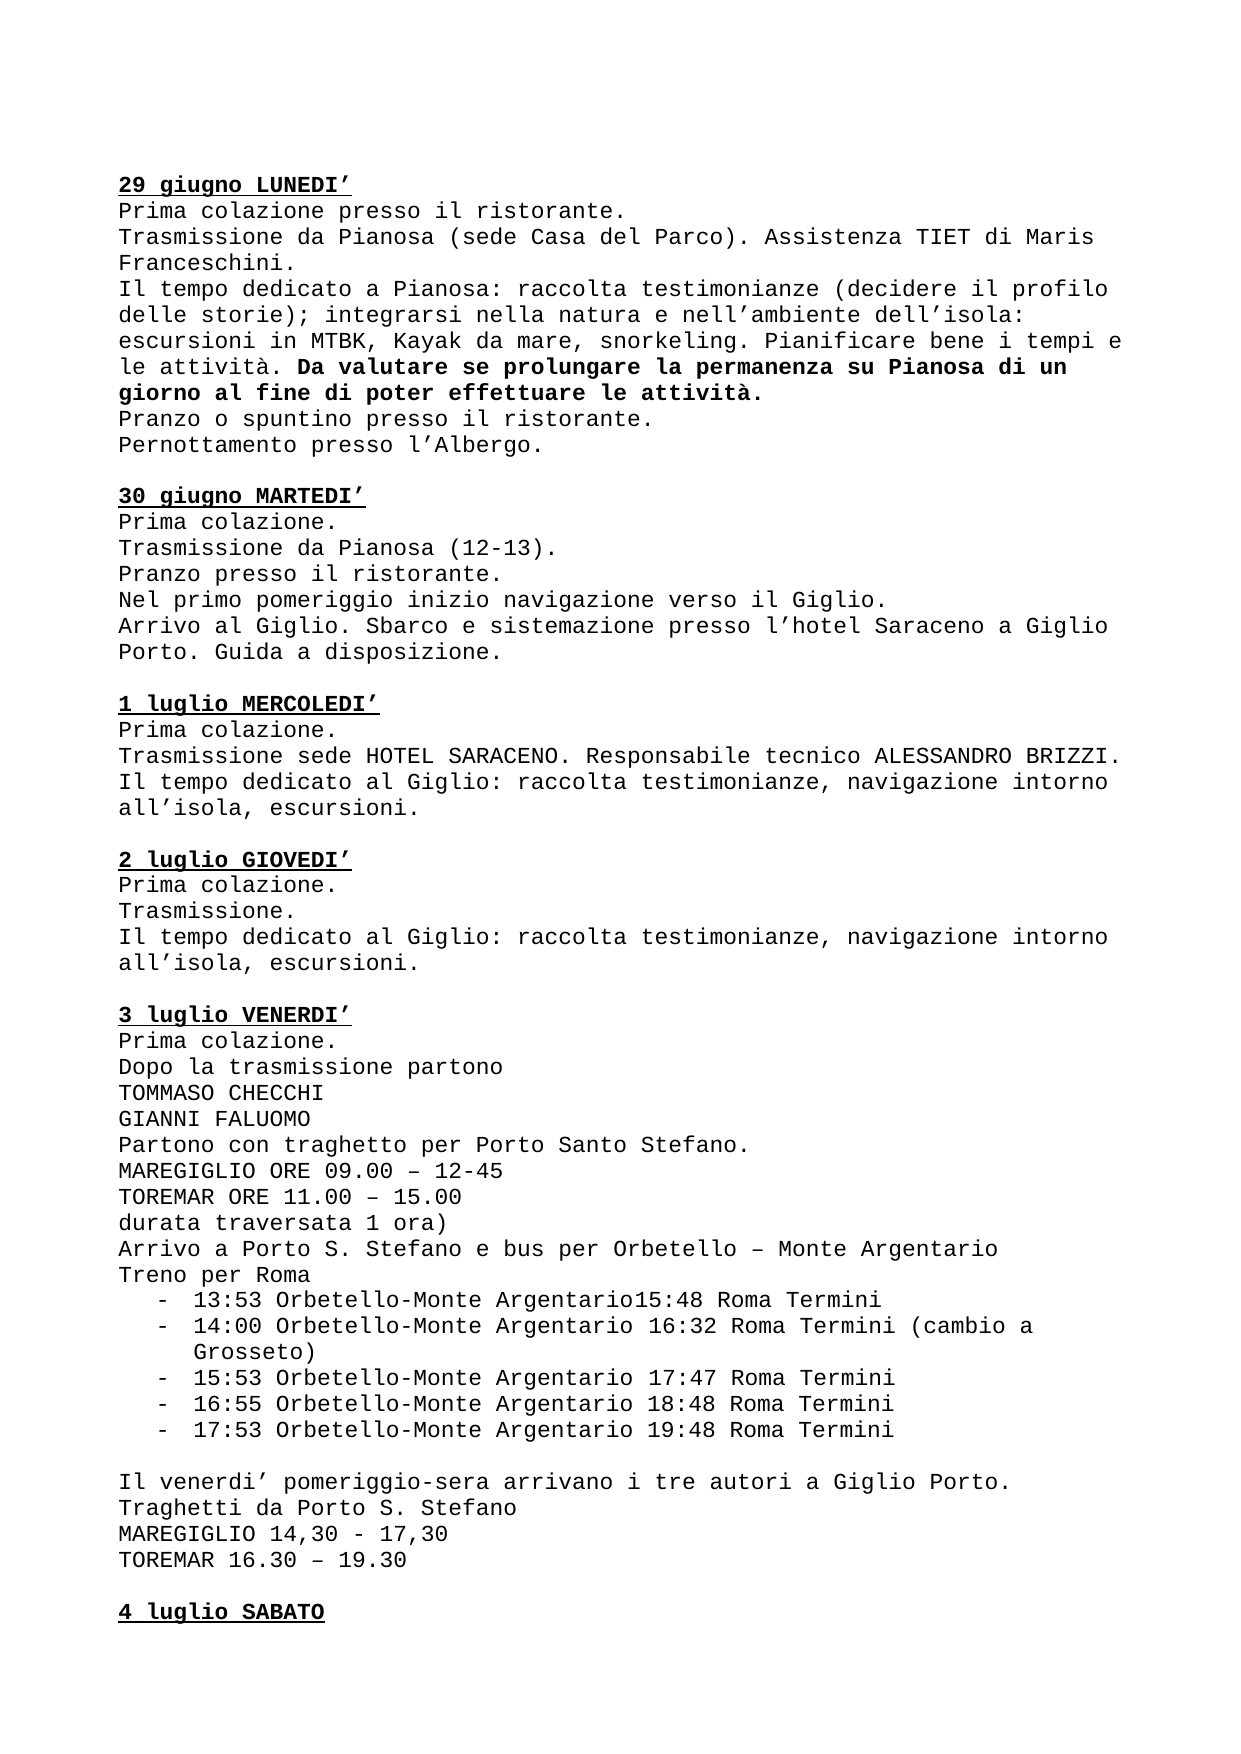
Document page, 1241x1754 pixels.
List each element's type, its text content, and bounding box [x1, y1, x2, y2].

text Partono con traghetto per Porto Santo Stefano. [118, 1133, 1122, 1159]
text Trasmissione. [118, 900, 1122, 926]
text 1 luglio MERCOLEDI’ [118, 692, 1122, 718]
text GIANNI FALUOMO [118, 1107, 1122, 1133]
text Prima colazione. [118, 874, 1122, 900]
text Arrivo a Porto S. Stefano e bus per Orbetello – Monte Argentario [118, 1237, 1122, 1263]
list 14:00 Orbetello-Monte Argentario 16:32 Roma Termini (cambio a Grosseto) [156, 1315, 1122, 1367]
text Pernottamento presso l’Albergo. [118, 433, 1122, 459]
text 2 luglio GIOVEDI’ [118, 848, 1122, 874]
text Arrivo al Giglio. Sbarco e sistemazione presso l’hotel Saraceno a Giglio Porto. Guida a disposizione. [118, 614, 1122, 666]
text Trasmissione da Pianosa (12-13). [118, 537, 1122, 563]
text MAREGIGLIO 14,30 - 17,30 [118, 1522, 1122, 1548]
text Nel primo pomeriggio inizio navigazione verso il Giglio. [118, 588, 1122, 614]
text Traghetti da Porto S. Stefano [118, 1496, 1122, 1522]
text 4 luglio SABATO [118, 1600, 1122, 1626]
text Pranzo presso il ristorante. [118, 563, 1122, 588]
text TOREMAR 16.30 – 19.30 [118, 1548, 1122, 1574]
text TOREMAR ORE 11.00 – 15.00 [118, 1185, 1122, 1211]
text TOMMASO CHECCHI [118, 1081, 1122, 1107]
text Trasmissione sede HOTEL SARACENO. Responsabile tecnico ALESSANDRO BRIZZI. [118, 744, 1122, 770]
text Treno per Roma [118, 1263, 1122, 1289]
text Il tempo dedicato a Pianosa: raccolta testimonianze (decidere il profilo delle storie); integrarsi nella natura e nell’ambiente dell’isola: escursioni in MTBK, Kayak da mare, snorkeling. Pianificare bene i tempi e le attività. Da valutare se prolungare la permanenza su Pianosa di un giorno al fine di poter effettuare le attività. [118, 277, 1122, 407]
text Prima colazione. [118, 1029, 1122, 1055]
text 30 giugno MARTEDI’ [118, 485, 1122, 511]
list 15:53 Orbetello-Monte Argentario 17:47 Roma Termini [156, 1367, 1122, 1393]
text Prima colazione presso il ristorante. Trasmissione da Pianosa (sede Casa del Parco). Assistenza TIET di Maris Franceschini. [118, 199, 1122, 277]
text Dopo la trasmissione partono [118, 1055, 1122, 1081]
text MAREGIGLIO ORE 09.00 – 12-45 [118, 1159, 1122, 1185]
text Il tempo dedicato al Giglio: raccolta testimonianze, navigazione intorno all’isola, escursioni. [118, 770, 1122, 822]
text Pranzo o spuntino presso il ristorante. [118, 407, 1122, 433]
list 13:53 Orbetello-Monte Argentario 15:48 Roma Termini [156, 1289, 1122, 1315]
list 16:55 Orbetello-Monte Argentario 18:48 Roma Termini [156, 1393, 1122, 1418]
list 17:53 Orbetello-Monte Argentario 19:48 Roma Termini [156, 1418, 1122, 1444]
text 29 giugno LUNEDI’ [118, 173, 1122, 199]
text Il venerdi’ pomeriggio-sera arrivano i tre autori a Giglio Porto. [118, 1470, 1122, 1496]
text durata traversata 1 ora) [118, 1211, 1122, 1237]
text 3 luglio VENERDI’ [118, 1003, 1122, 1029]
text Prima colazione. [118, 718, 1122, 744]
text Il tempo dedicato al Giglio: raccolta testimonianze, navigazione intorno all’isola, escursioni. [118, 926, 1122, 978]
text Prima colazione. [118, 511, 1122, 537]
